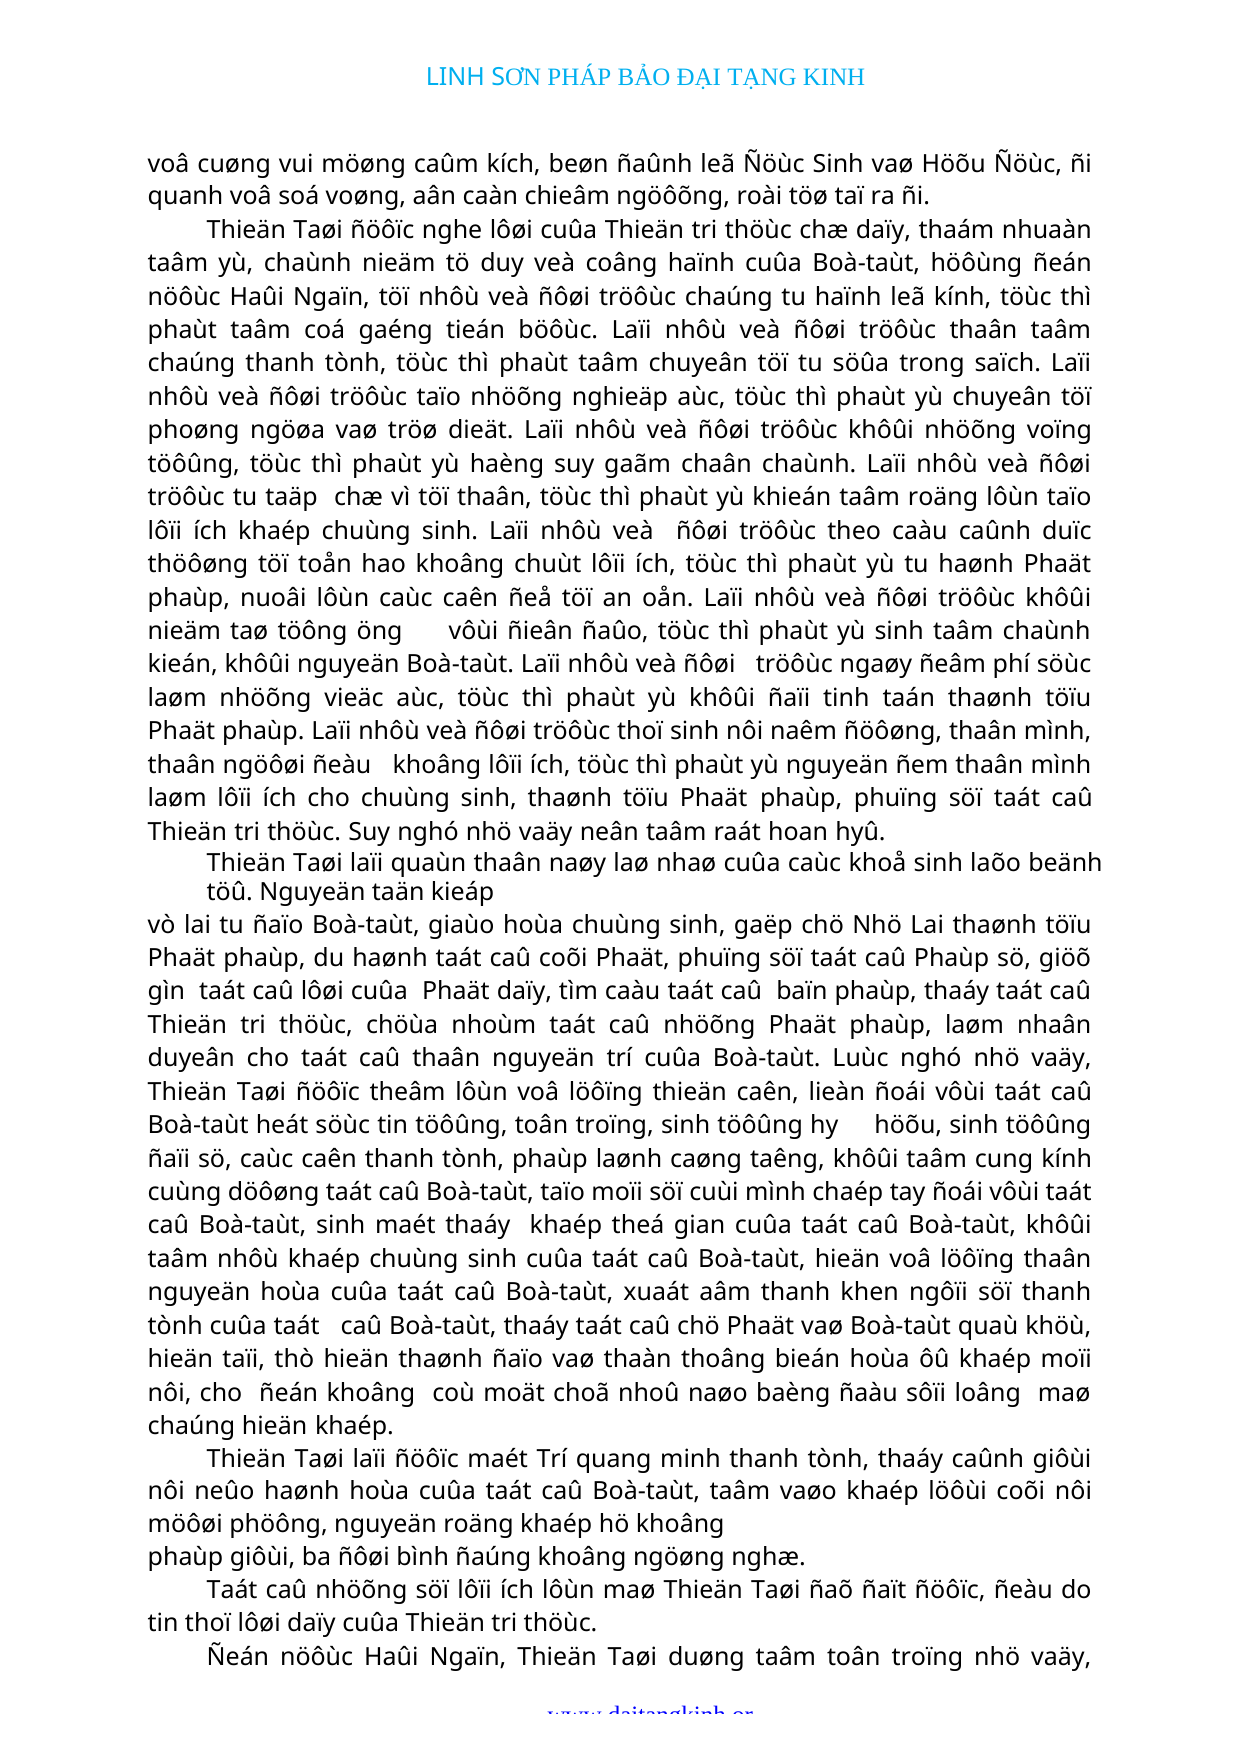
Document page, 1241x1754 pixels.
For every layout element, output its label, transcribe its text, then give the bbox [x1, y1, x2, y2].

text phaùp giôùi, ba ñôøi bình ñaúng khoâng ngöøng nghæ. [147, 1540, 1105, 1572]
text Thieän Taøi ñöôïc nghe lôøi cuûa Thieän tri thöùc chæ daïy, thaám nhuaàn taâm yù, chaùnh nieäm tö duy veà coâng haïnh cuûa Boà-taùt, höôùng ñeán nöôùc Haûi Ngaïn, töï nhôù veà ñôøi tröôùc chaúng tu haïnh leã kính, töùc thì phaùt taâm coá gaéng tieán böôùc. Laïi nhôù veà ñôøi tröôùc thaân taâm chaúng thanh tònh, töùc thì phaùt taâm chuyeân töï tu söûa trong saïch. Laïi nhôù veà ñôøi tröôùc taïo nhöõng nghieäp aùc, töùc thì phaùt yù chuyeân töï phoøng ngöøa vaø tröø dieät. Laïi nhôù veà ñôøi tröôùc khôûi nhöõng voïng töôûng, töùc thì phaùt yù haèng suy gaãm chaân chaùnh. Laïi nhôù veà ñôøi tröôùc tu taäp chæ vì töï thaân, töùc thì phaùt yù khieán taâm roäng lôùn taïo lôïi ích khaép chuùng sinh. Laïi nhôù veà ñôøi tröôùc theo caàu caûnh duïc thöôøng töï toån hao khoâng chuùt lôïi ích, töùc thì phaùt yù tu haønh Phaät phaùp, nuoâi lôùn caùc caên ñeå töï an oån. Laïi nhôù veà ñôøi tröôùc khôûi nieäm taø töông öng vôùi ñieân ñaûo, töùc thì phaùt yù sinh taâm chaùnh kieán, khôûi nguyeän Boà-taùt. Laïi nhôù veà ñôøi tröôùc ngaøy ñeâm phí söùc laøm nhöõng vieäc aùc, töùc thì phaùt yù khôûi ñaïi tinh taán thaønh töïu Phaät phaùp. Laïi nhôù veà ñôøi tröôùc thoï sinh nôi naêm ñöôøng, thaân mình, thaân ngöôøi ñeàu khoâng lôïi ích, töùc thì phaùt yù nguyeän ñem thaân mình laøm lôïi ích cho chuùng sinh, thaønh töïu Phaät phaùp, phuïng söï taát caû Thieän tri thöùc. Suy nghó nhö vaäy neân taâm raát hoan hyû. [147, 212, 1093, 847]
text Thieän Taøi laïi quaùn thaân naøy laø nhaø cuûa caùc khoå sinh laõo beänh töû. Nguyeän taän kieáp [206, 847, 1105, 907]
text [147, 1638, 1093, 1672]
text Thieän Taøi laïi ñöôïc maét Trí quang minh thanh tònh, thaáy caûnh giôùi nôi neûo haønh hoùa cuûa taát caû Boà-taùt, taâm vaøo khaép löôùi coõi nôi möôøi phöông, nguyeän roäng khaép hö khoâng [147, 1442, 1093, 1540]
text voâ cuøng vui möøng caûm kích, beøn ñaûnh leã Ñöùc Sinh vaø Höõu Ñöùc, ñi quanh voâ soá voøng, aân caàn chieâm ngöôõng, roài töø taï ra ñi. [147, 145, 1093, 212]
text vò lai tu ñaïo Boà-taùt, giaùo hoùa chuùng sinh, gaëp chö Nhö Lai thaønh töïu Phaät phaùp, du haønh taát caû coõi Phaät, phuïng söï taát caû Phaùp sö, giöõ gìn taát caû lôøi cuûa Phaät daïy, tìm caàu taát caû baïn phaùp, thaáy taát caû Thieän tri thöùc, chöùa nhoùm taát caû nhöõng Phaät phaùp, laøm nhaân duyeân cho taát caû thaân nguyeän trí cuûa Boà-taùt. Luùc nghó nhö vaäy, Thieän Taøi ñöôïc theâm lôùn voâ löôïng thieän caên, lieàn ñoái vôùi taát caû Boà-taùt heát söùc tin töôûng, toân troïng, sinh töôûng hy höõu, sinh töôûng ñaïi sö, caùc caên thanh tònh, phaùp laønh caøng taêng, khôûi taâm cung kính cuùng döôøng taát caû Boà-taùt, taïo moïi söï cuùi mình chaép tay ñoái vôùi taát caû Boà-taùt, sinh maét thaáy khaép theá gian cuûa taát caû Boà-taùt, khôûi taâm nhôù khaép chuùng sinh cuûa taát caû Boà-taùt, hieän voâ löôïng thaân nguyeän hoùa cuûa taát caû Boà-taùt, xuaát aâm thanh khen ngôïi söï thanh tònh cuûa taát caû Boà-taùt, thaáy taát caû chö Phaät vaø Boà-taùt quaù khöù, hieän taïi, thò hieän thaønh ñaïo vaø thaàn thoâng bieán hoùa ôû khaép moïi nôi, cho ñeán khoâng coù moät choã nhoû naøo baèng ñaàu sôïi loâng maø chaúng hieän khaép. [147, 907, 1093, 1442]
text Taát caû nhöõng söï lôïi ích lôùn maø Thieän Taøi ñaõ ñaït ñöôïc, ñeàu do tin thoï lôøi daïy cuûa Thieän tri thöùc. [147, 1572, 1092, 1638]
